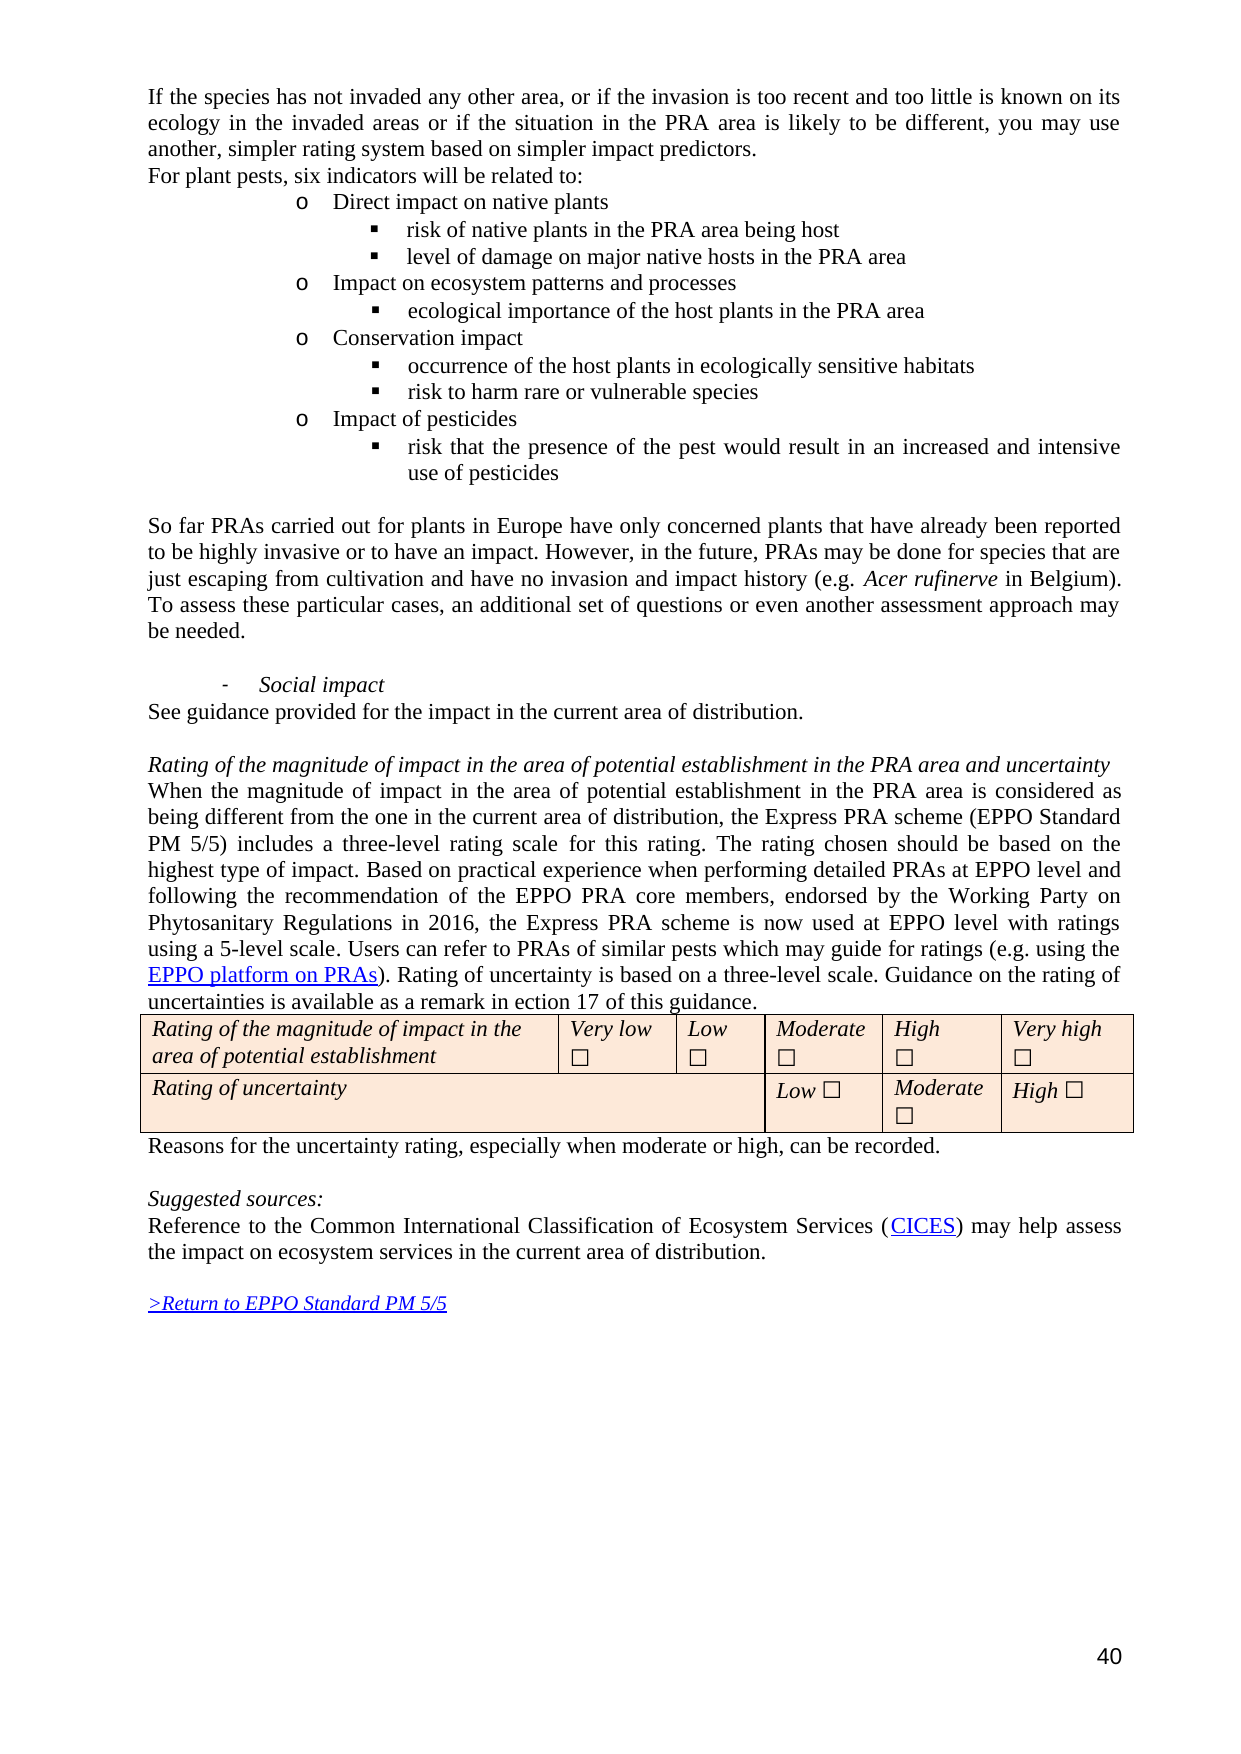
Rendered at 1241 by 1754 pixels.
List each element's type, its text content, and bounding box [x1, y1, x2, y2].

table_header Rating of the magnitude of impact in the area of potential establishment [141, 1015, 558, 1073]
table_header Moderate ☐ [766, 1015, 882, 1073]
text Suggested sources: [148, 1185, 1122, 1212]
table_header Very high ☐ [1002, 1015, 1133, 1073]
table_cell High ☐ [1002, 1074, 1133, 1132]
text See guidance provided for the impact in the current area of distribution. [148, 698, 1122, 724]
text Reasons for the uncertainty rating, especially when moderate or high, can be recorded. [148, 1133, 1122, 1159]
table_cell Moderate ☐ [883, 1074, 1001, 1132]
list risk to harm rare or vulnerable species [370, 378, 1122, 404]
list Conservation impact [295, 324, 1122, 352]
table_cell Low ☐ [766, 1074, 882, 1132]
list occurrence of the host plants in ecologically sensitive habitats [370, 352, 1122, 378]
list Social impact [221, 670, 1122, 698]
text For plant pests, six indicators will be related to: [148, 162, 1122, 188]
text So far PRAs carried out for plants in Europe have only concerned plants that have already been reported to be highly invasive or to have an impact. However, in the future, PRAs may be done for species that are just escaping from cultivation and have no invasion and impact history (e.g. Acer rufinerve in Belgium). To assess these particular cases, an additional set of questions or even another assessment approach may be needed. [148, 512, 1122, 644]
text >Return to EPPO Standard PM 5/5 [148, 1291, 1122, 1315]
table_header Low ☐ [677, 1015, 764, 1073]
text Rating of the magnitude of impact in the area of potential establishment in the PRA area and uncertainty [148, 751, 1122, 777]
text Reference to the Common International Classification of Ecosystem Services () may help assess the impact on ecosystem services in the current area of distribution. [148, 1212, 1122, 1264]
text If the species has not invaded any other area, or if the invasion is too recent and too little is known on its ecology in the invaded areas or if the situation in the PRA area is likely to be different, you may use another, simpler rating system based on simpler impact predictors. [148, 83, 1122, 162]
list Direct impact on native plants [295, 188, 1122, 216]
list level of damage on major native hosts in the PRA area [369, 243, 1122, 269]
list Impact of pesticides [295, 404, 1122, 433]
text When the magnitude of impact in the area of potential establishment in the PRA area is considered as being different from the one in the current area of distribution, the Express PRA scheme (EPPO Standard PM 5/5) includes a three-level rating scale for this rating. The rating chosen should be based on the highest type of impact. Based on practical experience when performing detailed PRAs at EPPO level and following the recommendation of the EPPO PRA core members, endorsed by the Working Party on Phytosanitary Regulations in 2016, the Express PRA scheme is now used at EPPO level with ratings using a 5-level scale. Users can refer to PRAs of similar pests which may guide for ratings (e.g. using the EPPO platform on PRAs). Rating of uncertainty is based on a three-level scale. Guidance on the rating of uncertainties is available as a remark in ection 17 of this guidance. [148, 777, 1122, 1014]
list risk that the presence of the pest would result in an increased and intensive use of pesticides [370, 433, 1122, 486]
list Impact on ecosystem patterns and processes [295, 269, 1122, 297]
table_header Very low ☐ [559, 1015, 676, 1073]
list ecological importance of the host plants in the PRA area [370, 297, 1122, 324]
list risk of native plants in the PRA area being host [369, 216, 1122, 243]
table_header High ☐ [883, 1015, 1001, 1073]
table_cell Rating of uncertainty [141, 1074, 764, 1132]
